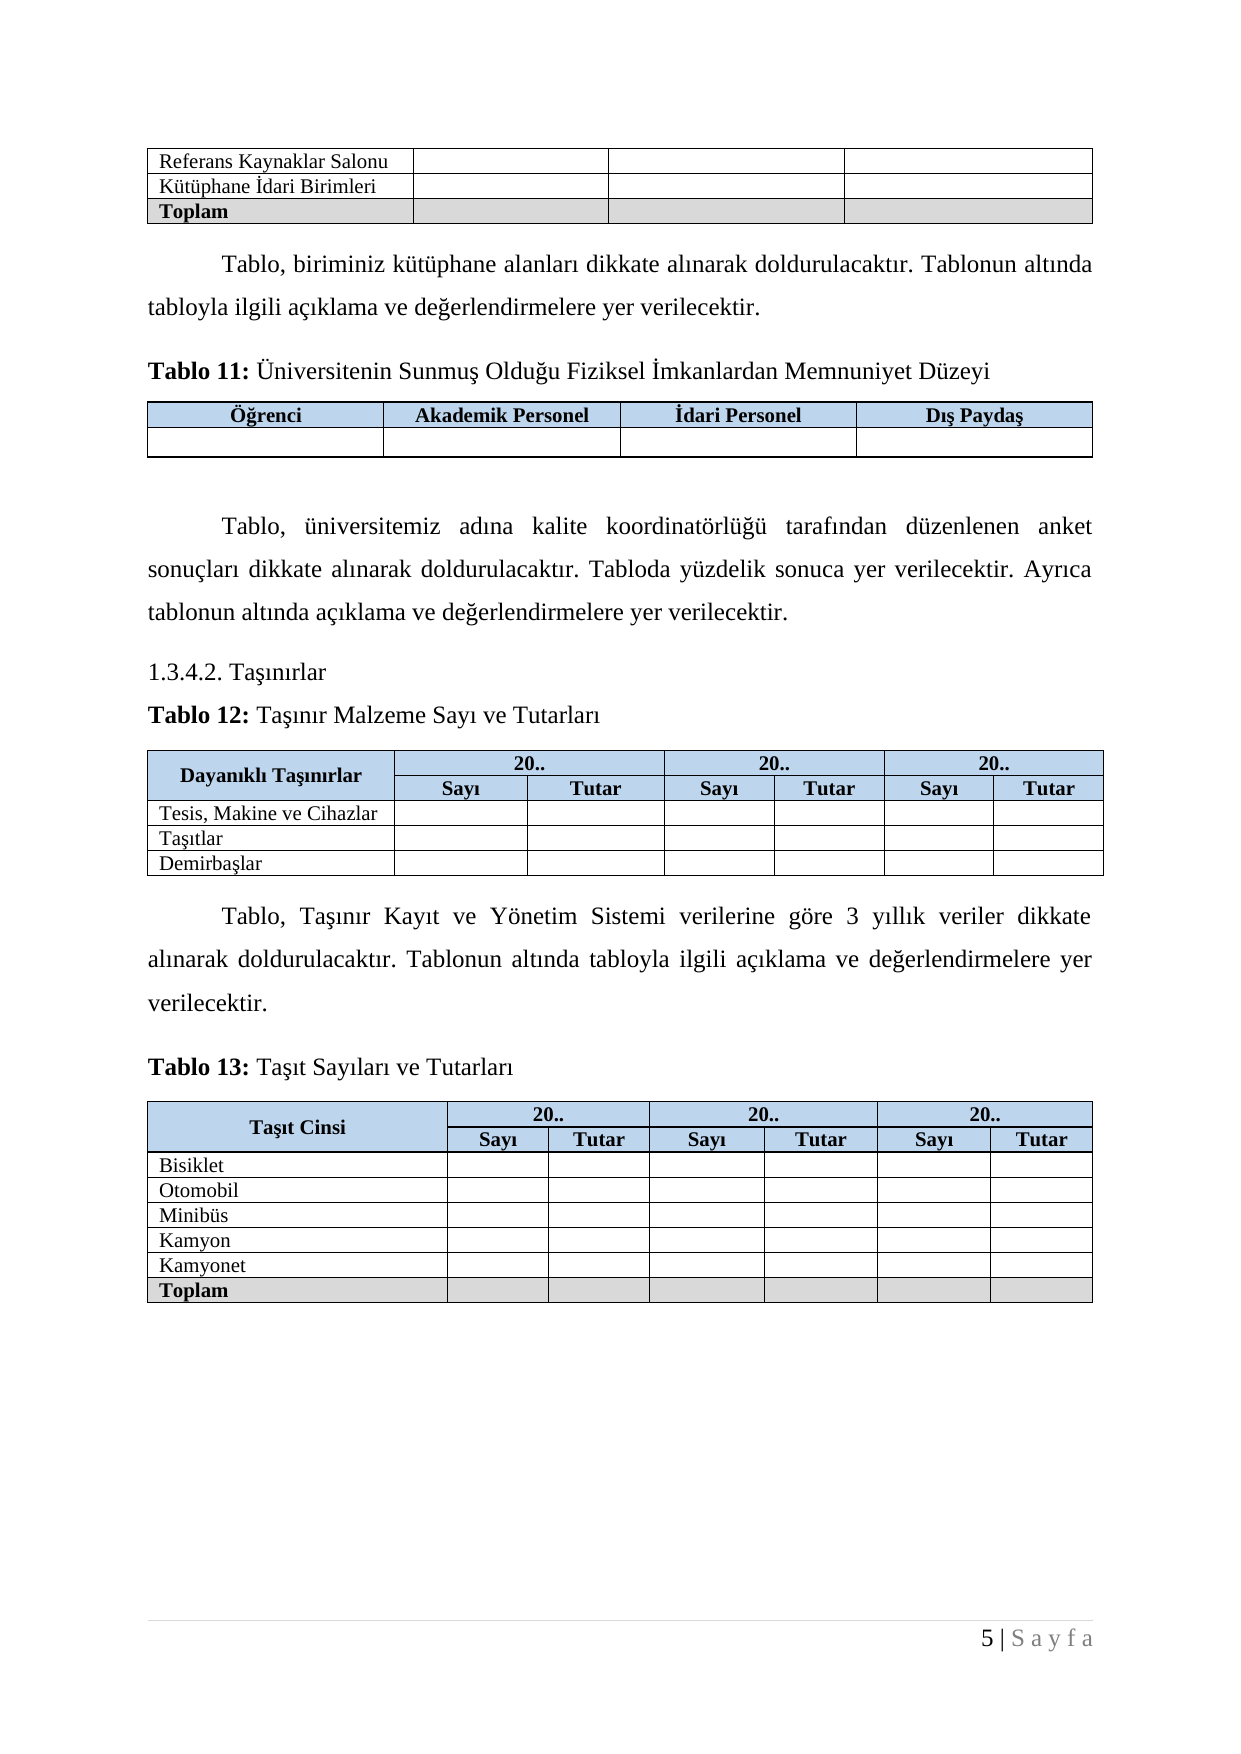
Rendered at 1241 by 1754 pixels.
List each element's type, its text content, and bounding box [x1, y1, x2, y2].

table_cell [448, 1278, 548, 1302]
table_cell [395, 851, 527, 875]
table_cell [448, 1228, 548, 1252]
table_header Dayanıklı Taşınırlar [148, 751, 394, 800]
table_header Akademik Personel [384, 403, 620, 427]
table_cell Tutar [765, 1128, 877, 1151]
table_cell [991, 1178, 1092, 1202]
table_cell Sayı [665, 776, 774, 800]
table_cell [621, 428, 856, 456]
table_cell Sayı [878, 1128, 990, 1151]
table_cell [765, 1178, 877, 1202]
table_cell [765, 1153, 877, 1177]
table_cell [549, 1278, 649, 1302]
table_header 20.. [650, 1102, 877, 1126]
table_cell [885, 801, 993, 825]
table_header 20.. [885, 751, 1103, 775]
table_cell [991, 1203, 1092, 1227]
table_cell [665, 826, 774, 850]
table_cell [609, 199, 844, 223]
table_header 20.. [448, 1102, 649, 1126]
table_cell [878, 1253, 990, 1277]
table_cell [549, 1228, 649, 1252]
table_cell [991, 1228, 1092, 1252]
table_cell [395, 801, 527, 825]
table_cell Kamyon [148, 1228, 447, 1252]
table_header Taşıt Cinsi [148, 1102, 447, 1151]
table_cell [650, 1253, 764, 1277]
table_cell [549, 1253, 649, 1277]
table_header 20.. [878, 1102, 1092, 1126]
table_cell [665, 801, 774, 825]
table_cell Kütüphane İdari Birimleri [148, 174, 413, 198]
table_cell [765, 1203, 877, 1227]
table_cell Sayı [650, 1128, 764, 1151]
table_cell [775, 801, 884, 825]
table_cell [845, 149, 1092, 173]
table_cell [609, 149, 844, 173]
table_header Öğrenci [148, 403, 383, 427]
table_cell [775, 826, 884, 850]
table_cell [845, 199, 1092, 223]
table_cell [384, 428, 620, 456]
table_cell [650, 1278, 764, 1302]
table_cell [994, 826, 1103, 850]
table_cell [991, 1278, 1092, 1302]
table_header Dış Paydaş [857, 403, 1092, 427]
table_cell Minibüs [148, 1203, 447, 1227]
table_cell [765, 1253, 877, 1277]
table_cell Tesis, Makine ve Cihazlar [148, 801, 394, 825]
table_header İdari Personel [621, 403, 856, 427]
table_cell Sayı [885, 776, 993, 800]
table_cell Otomobil [148, 1178, 447, 1202]
table_cell [845, 174, 1092, 198]
table_cell [665, 851, 774, 875]
table_cell [885, 826, 993, 850]
table_cell [549, 1153, 649, 1177]
table_cell [878, 1203, 990, 1227]
table_cell [414, 174, 608, 198]
table_cell [448, 1153, 548, 1177]
table_cell [650, 1153, 764, 1177]
table_cell [609, 174, 844, 198]
table_cell [528, 826, 664, 850]
table_cell Tutar [775, 776, 884, 800]
table_header 20.. [395, 751, 664, 775]
table_cell [994, 801, 1103, 825]
table_cell [549, 1178, 649, 1202]
table_cell [448, 1253, 548, 1277]
subtitle 1.3.4.2. Taşınırlar [148, 657, 1093, 686]
table_cell [991, 1153, 1092, 1177]
table_cell Taşıtlar [148, 826, 394, 850]
text Tablo 12: Taşınır Malzeme Sayı ve Tutarları [148, 700, 1093, 729]
table_cell [528, 851, 664, 875]
table_cell [878, 1228, 990, 1252]
table_cell Referans Kaynaklar Salonu [148, 149, 413, 173]
table_cell [765, 1278, 877, 1302]
table_cell [878, 1278, 990, 1302]
table_cell [414, 199, 608, 223]
table_cell [448, 1178, 548, 1202]
table_cell [650, 1178, 764, 1202]
table_cell [650, 1228, 764, 1252]
table_cell [414, 149, 608, 173]
table_cell [991, 1253, 1092, 1277]
table_cell [994, 851, 1103, 875]
table_cell Tutar [528, 776, 664, 800]
table_cell Tutar [994, 776, 1103, 800]
table_cell [549, 1203, 649, 1227]
text Tablo, Taşınır Kayıt ve Yönetim Sistemi verilerine göre 3 yıllık veriler dikkate alınarak doldurulacaktır. Tablonun altında tabloyla ilgili açıklama ve değerlendirmelere yer verilecektir. [148, 901, 1093, 1016]
table_cell Tutar [991, 1128, 1092, 1151]
table_cell Kamyonet [148, 1253, 447, 1277]
table_cell [878, 1178, 990, 1202]
table_cell Sayı [448, 1128, 548, 1151]
table_header 20.. [665, 751, 884, 775]
table_cell [650, 1203, 764, 1227]
table_cell [857, 428, 1092, 456]
table_cell [765, 1228, 877, 1252]
table_cell [395, 826, 527, 850]
text Tablo 13: Taşıt Sayıları ve Tutarları [148, 1052, 1093, 1080]
text Tablo, biriminiz kütüphane alanları dikkate alınarak doldurulacaktır. Tablonun altında tabloyla ilgili açıklama ve değerlendirmelere yer verilecektir. [148, 249, 1093, 321]
table_cell [885, 851, 993, 875]
table_cell Toplam [148, 199, 413, 223]
table_cell [878, 1153, 990, 1177]
table_cell Sayı [395, 776, 527, 800]
table_cell [528, 801, 664, 825]
table_cell Demirbaşlar [148, 851, 394, 875]
table_cell Tutar [549, 1128, 649, 1151]
text Tablo 11: Üniversitenin Sunmuş Olduğu Fiziksel İmkanlardan Memnuniyet Düzeyi [148, 356, 1093, 385]
text Tablo, üniversitemiz adına kalite koordinatörlüğü tarafından düzenlenen anket sonuçları dikkate alınarak doldurulacaktır. Tabloda yüzdelik sonuca yer verilecektir. Ayrıca tablonun altında açıklama ve değerlendirmelere yer verilecektir. [148, 511, 1093, 626]
table_cell Toplam [148, 1278, 447, 1302]
table_cell [148, 428, 383, 456]
table_cell [448, 1203, 548, 1227]
table_cell Bisiklet [148, 1153, 447, 1177]
table_cell [775, 851, 884, 875]
